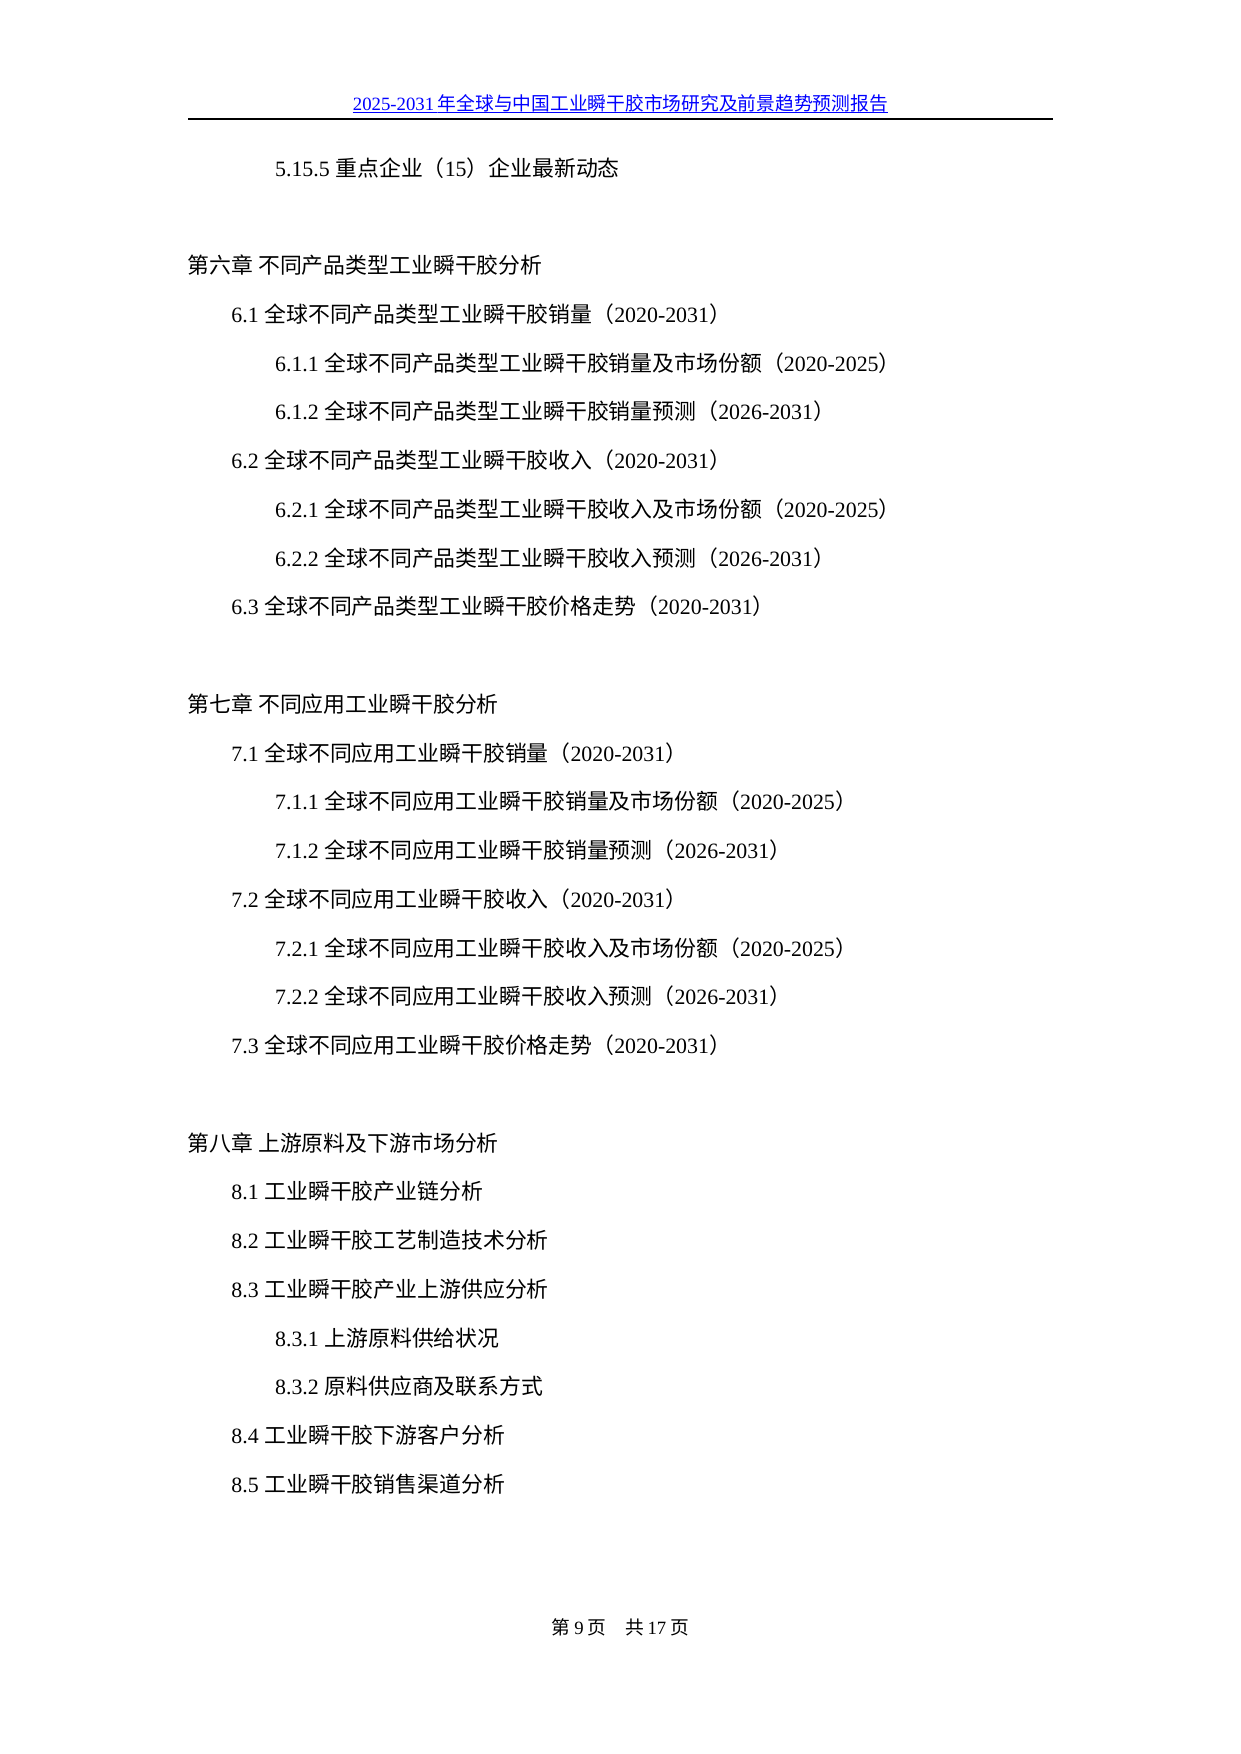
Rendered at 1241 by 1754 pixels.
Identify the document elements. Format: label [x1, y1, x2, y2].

text [187, 150, 1053, 1499]
